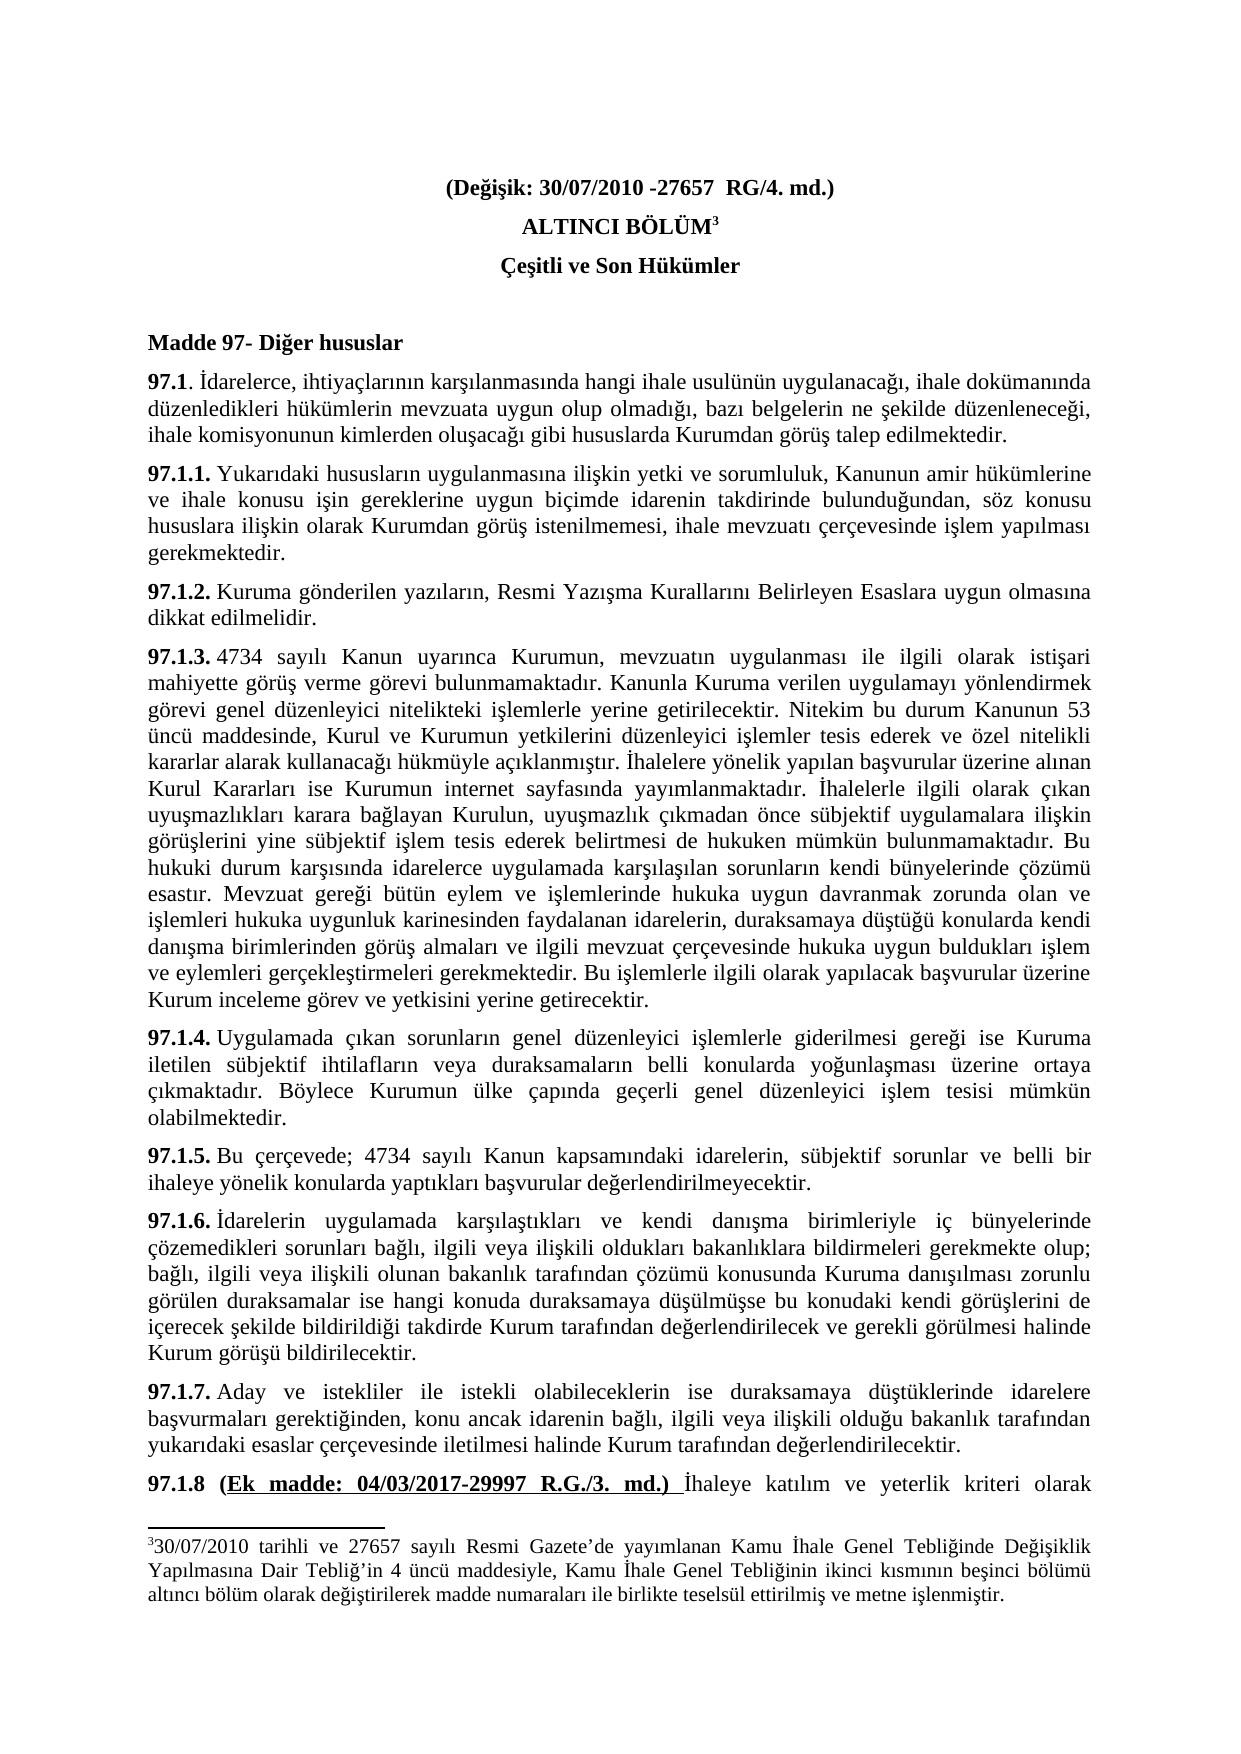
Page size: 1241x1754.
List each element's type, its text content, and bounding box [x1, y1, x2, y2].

text 97.1.2. Kuruma gönderilen yazıların, Resmi Yazışma Kurallarını Belirleyen Esaslara uygun olmasına dikkat edilmelidir. [148, 578, 1092, 631]
title Çeşitli ve Son Hükümler [148, 252, 1092, 278]
text 97.1.6. İdarelerin uygulamada karşılaştıkları ve kendi danışma birimleriyle iç bünyelerinde çözemedikleri sorunları bağlı, ilgili veya ilişkili oldukları bakanlıklara bildirmeleri gerekmekte olup; bağlı, ilgili veya ilişkili olunan bakanlık tarafından çözümü konusunda Kuruma danışılması zorunlu görülen duraksamalar ise hangi konuda duraksamaya düşülmüşse bu konudaki kendi görüşlerini de içerecek şekilde bildirildiği takdirde Kurum tarafından değerlendirilecek ve gerekli görülmesi halinde Kurum görüşü bildirilecektir. [148, 1208, 1092, 1366]
text 97.1.1. Yukarıdaki hususların uygulanmasına ilişkin yetki ve sorumluluk, Kanunun amir hükümlerine ve ihale konusu işin gereklerine uygun biçimde idarenin takdirinde bulunduğundan, söz konusu hususlara ilişkin olarak Kurumdan görüş istenilmemesi, ihale mevzuatı çerçevesinde işlem yapılması gerekmektedir. [148, 460, 1092, 565]
title ALTINCI BÖLÜM [148, 213, 1092, 239]
text 97.1. İdarelerce, ihtiyaçlarının karşılanmasında hangi ihale usulünün uygulanacağı, ihale dokümanında düzenledikleri hükümlerin mevzuata uygun olup olmadığı, bazı belgelerin ne şekilde düzenleneceği, ihale komisyonunun kimlerden oluşacağı gibi hususlarda Kurumdan görüş talep edilmektedir. [148, 368, 1092, 447]
text 97.1.5. Bu çerçevede; 4734 sayılı Kanun kapsamındaki idarelerin, sübjektif sorunlar ve belli bir ihaleye yönelik konularda yaptıkları başvurular değerlendirilmeyecektir. [148, 1142, 1092, 1195]
text 97.1.4. Uygulamada çıkan sorunların genel düzenleyici işlemlerle giderilmesi gereği ise Kuruma iletilen sübjektif ihtilafların veya duraksamaların belli konularda yoğunlaşması üzerine ortaya çıkmaktadır. Böylece Kurumun ülke çapında geçerli genel düzenleyici işlem tesisi mümkün olabilmektedir. [148, 1024, 1092, 1130]
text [148, 1470, 1092, 1496]
text 97.1.7. Aday ve istekliler ile istekli olabileceklerin ise duraksamaya düştüklerinde idarelere başvurmaları gerektiğinden, konu ancak idarenin bağlı, ilgili veya ilişkili olduğu bakanlık tarafından yukarıdaki esaslar çerçevesinde iletilmesi halinde Kurum tarafından değerlendirilecektir. [148, 1378, 1092, 1457]
text Madde 97- Diğer hususlar [148, 329, 1092, 356]
text 97.1.3. 4734 sayılı Kanun uyarınca Kurumun, mevzuatın uygulanması ile ilgili olarak istişari mahiyette görüş verme görevi bulunmamaktadır. Kanunla Kuruma verilen uygulamayı yönlendirmek görevi genel düzenleyici nitelikteki işlemlerle yerine getirilecektir. Nitekim bu durum Kanunun 53 üncü maddesinde, Kurul ve Kurumun yetkilerini düzenleyici işlemler tesis ederek ve özel nitelikli kararlar alarak kullanacağı hükmüyle açıklanmıştır. İhalelere yönelik yapılan başvurular üzerine alınan Kurul Kararları ise Kurumun internet sayfasında yayımlanmaktadır. İhalelerle ilgili olarak çıkan uyuşmazlıkları karara bağlayan Kurulun, uyuşmazlık çıkmadan önce sübjektif uygulamalara ilişkin görüşlerini yine sübjektif işlem tesis ederek belirtmesi de hukuken mümkün bulunmamaktadır. Bu hukuki durum karşısında idarelerce uygulamada karşılaşılan sorunların kendi bünyelerinde çözümü esastır. Mevzuat gereği bütün eylem ve işlemlerinde hukuka uygun davranmak zorunda olan ve işlemleri hukuka uygunluk karinesinden faydalanan idarelerin, duraksamaya düştüğü konularda kendi danışma birimlerinden görüş almaları ve ilgili mevzuat çerçevesinde hukuka uygun buldukları işlem ve eylemleri gerçekleştirmeleri gerekmektedir. Bu işlemlerle ilgili olarak yapılacak başvurular üzerine Kurum inceleme görev ve yetkisini yerine getirecektir. [148, 643, 1092, 1012]
title (Değişik: 30/07/2010 -27657 RG/4. md.) [148, 174, 1092, 200]
